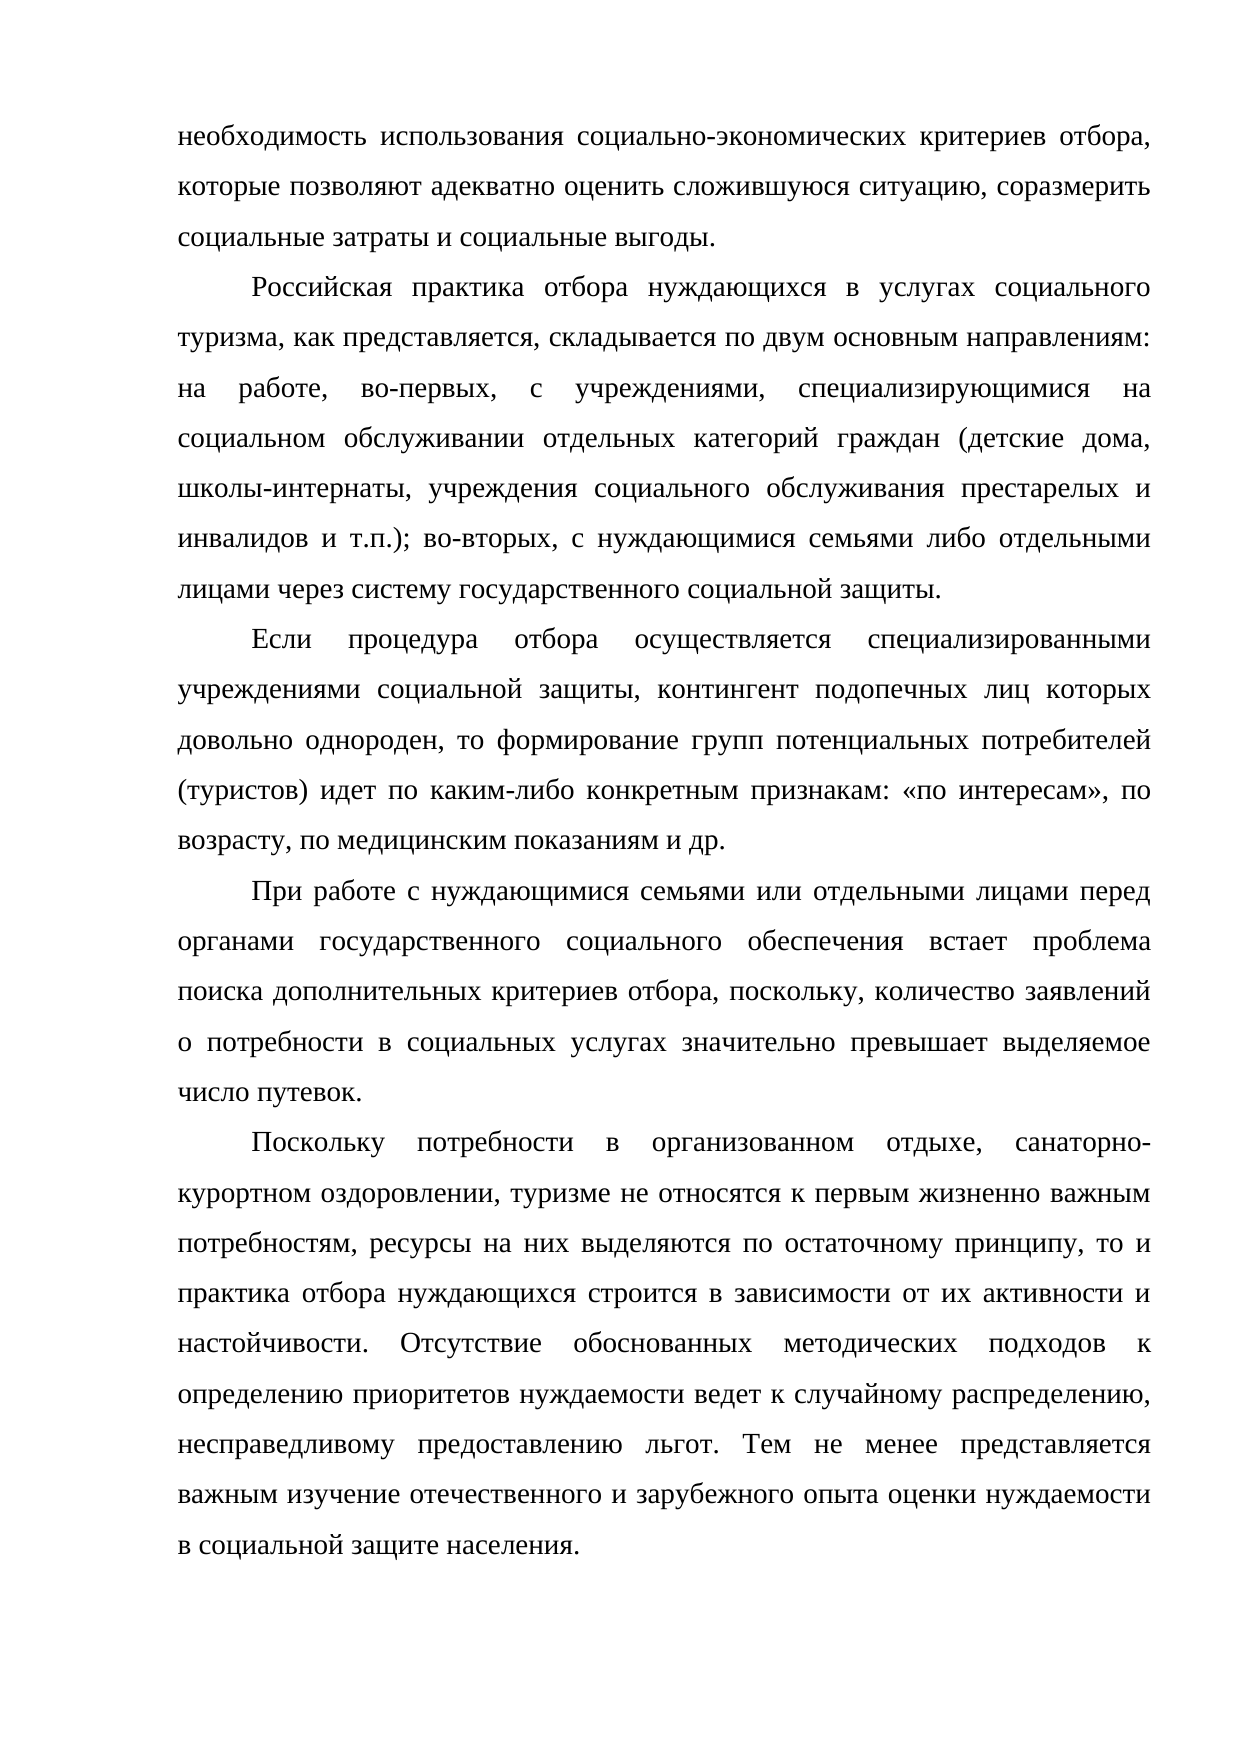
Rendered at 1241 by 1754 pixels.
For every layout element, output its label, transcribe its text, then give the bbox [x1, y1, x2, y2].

text Российская практика отбора нуждающихся в услугах социального туризма, как представляется, складывается по двум основным направлениям: на работе, во-первых, с учреждениями, специализирующимися на социальном обслуживании отдельных категорий граждан (детские дома, школы-интернаты, учреждения социального обслуживания престарелых и инвалидов и т.п.); во-вторых, с нуждающимися семьями либо отдельными лицами через систему государственного социальной защиты. [177, 269, 1152, 604]
text Если процедура отбора осуществляется специализированными учреждениями социальной защиты, контингент подопечных лиц которых довольно однороден, то формирование групп потенциальных потребителей (туристов) идет по каким-либо конкретным признакам: «по интересам», по возрасту, по медицинским показаниям и др. [177, 621, 1152, 856]
text Поскольку потребности в организованном отдыхе, санаторно-курортном оздоровлении, туризме не относятся к первым жизненно важным потребностям, ресурсы на них выделяются по остаточному принципу, то и практика отбора нуждающихся строится в зависимости от их активности и настойчивости. Отсутствие обоснованных методических подходов к определению приоритетов нуждаемости ведет к случайному распределению, несправедливому предоставлению льгот. Тем не менее представляется важным изучение отечественного и зарубежного опыта оценки нуждаемости в социальной защите населения. [177, 1124, 1152, 1560]
text При работе с нуждающимися семьями или отдельными лицами перед органами государственного социального обеспечения встает проблема поиска дополнительных критериев отбора, поскольку, количество заявлений о потребности в социальных услугах значительно превышает выделяемое число путевок. [177, 873, 1152, 1108]
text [177, 118, 1152, 252]
